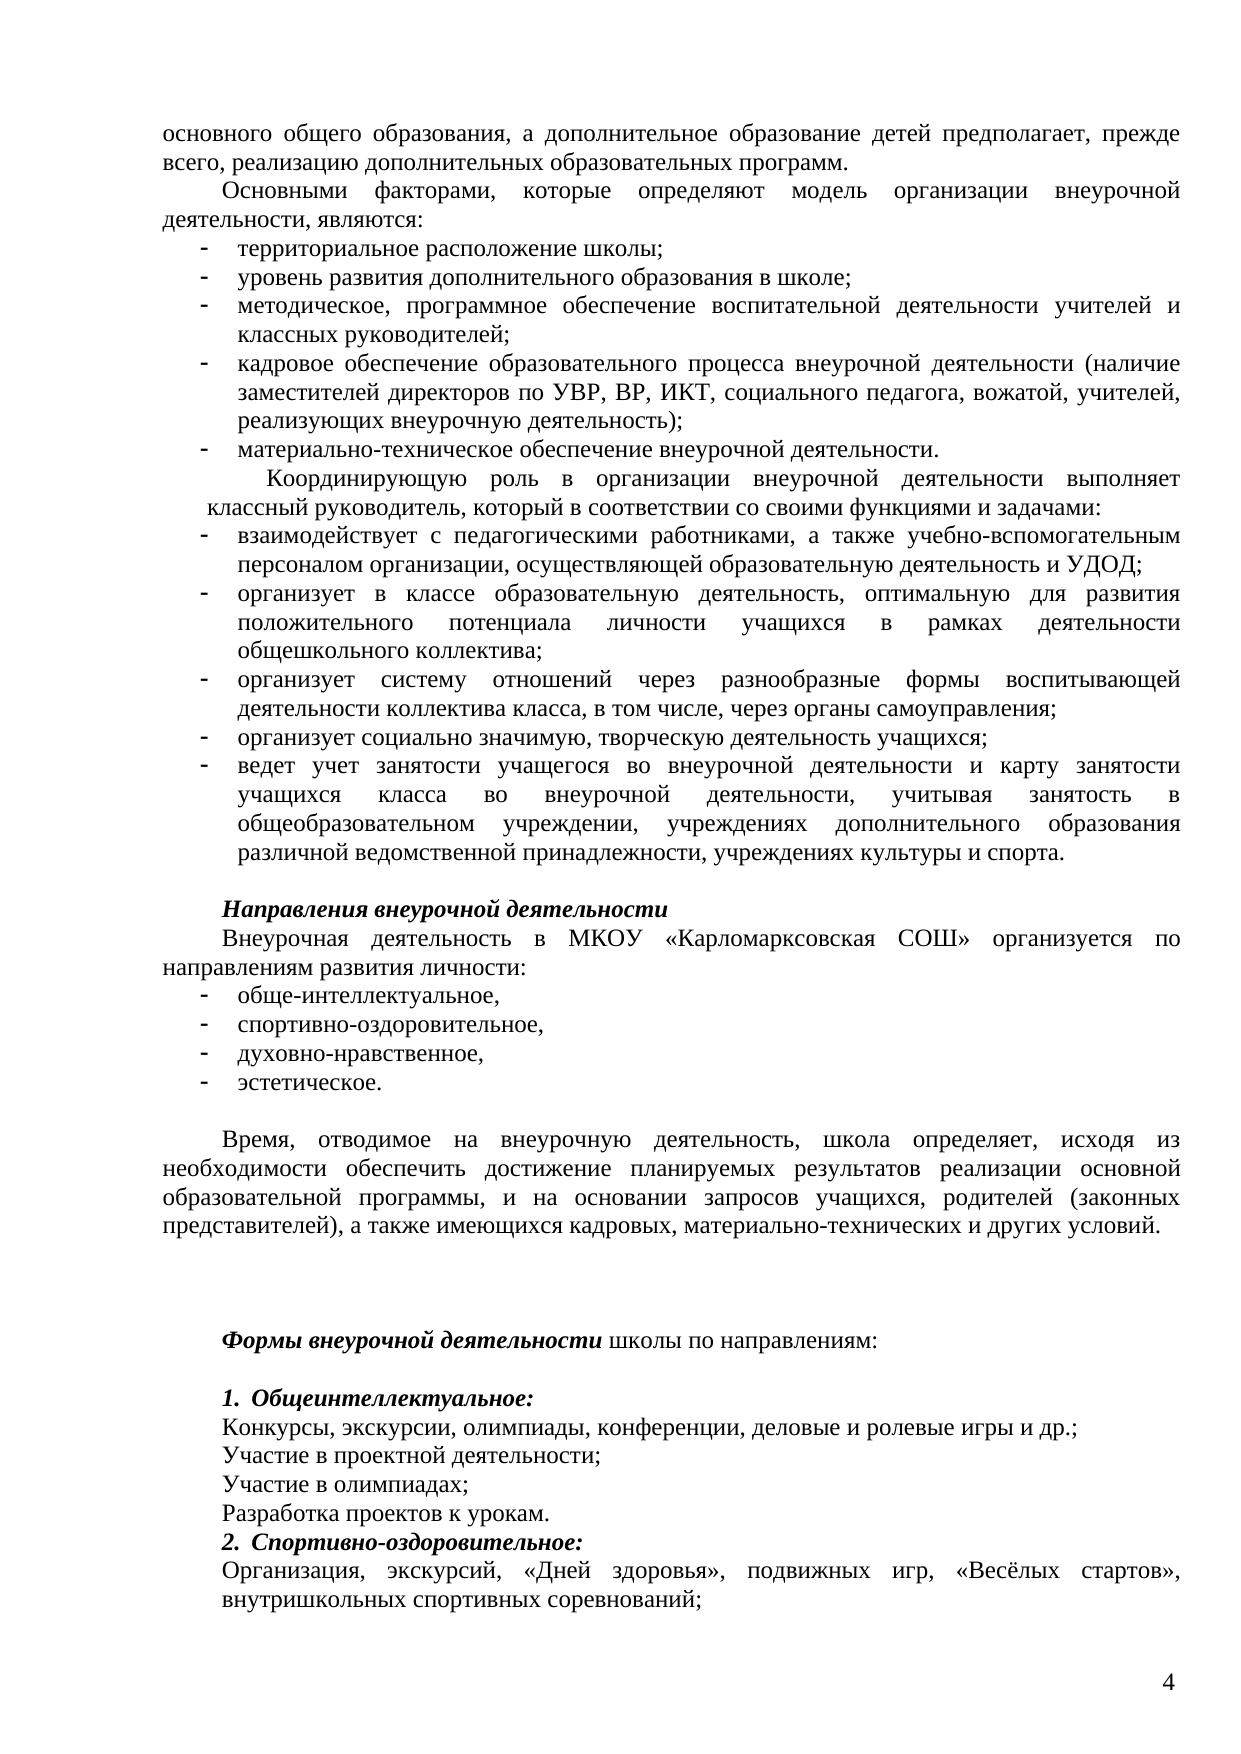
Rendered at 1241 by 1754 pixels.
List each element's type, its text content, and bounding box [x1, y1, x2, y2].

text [162, 118, 1181, 176]
list обще-интеллектуальное, [200, 981, 1181, 1009]
text Конкурсы, экскурсии, олимпиады, конференции, деловые и ролевые игры и др.; [222, 1412, 1181, 1441]
text Участие в олимпиадах; [222, 1469, 1181, 1498]
list эстетическое. [200, 1067, 1181, 1096]
text Направления внеурочной деятельности [200, 894, 1175, 923]
list территориальное расположение школы; [200, 233, 1181, 262]
list спортивно-оздоровительное, [200, 1009, 1181, 1038]
text Организация, экскурсий, «Дней здоровья», подвижных игр, «Весёлых стартов», внутришкольных спортивных соревнований; [222, 1556, 1181, 1613]
text Время, отводимое на внеурочную деятельность, школа определяет, исходя из необходимости обеспечить достижение планируемых результатов реализации основной образовательной программы, и на основании запросов учащихся, родителей (законных представителей), а также имеющихся кадровых, материально-технических и других условий. [162, 1124, 1181, 1239]
text Разработка проектов к урокам. [222, 1498, 1181, 1527]
text Участие в проектной деятельности; [222, 1441, 1181, 1469]
list Спортивно-оздоровительное: [222, 1527, 1181, 1556]
list взаимодействует с педагогическими работниками, а также учебно-вспомогательным персоналом организации, осуществляющей образовательную деятельность и УДОД; [200, 521, 1181, 578]
list ведет учет занятости учащегося во внеурочной деятельности и карту занятости учащихся класса во внеурочной деятельности, учитывая занятость в общеобразовательном учреждении, учреждениях дополнительного образования различной ведомственной принадлежности, учреждениях культуры и спорта. [200, 751, 1181, 866]
list организует систему отношений через разнообразные формы воспитывающей деятельности коллектива класса, в том числе, через органы самоуправления; [200, 664, 1181, 722]
text Формы внеурочной деятельности школы по направлениям: [162, 1326, 1181, 1354]
text Основными факторами, которые определяют модель организации внеурочной деятельности, являются: [162, 176, 1181, 233]
list кадровое обеспечение образовательного процесса внеурочной деятельности (наличие заместителей директоров по УВР, ВР, ИКТ, социального педагога, вожатой, учителей, реализующих внеурочную деятельность); [200, 348, 1181, 434]
list методическое, программное обеспечение воспитательной деятельности учителей и классных руководителей; [200, 291, 1181, 348]
list организует в классе образовательную деятельность, оптимальную для развития положительного потенциала личности учащихся в рамках деятельности общешкольного коллектива; [200, 578, 1181, 664]
list духовно-нравственное, [200, 1038, 1181, 1067]
list Общеинтеллектуальное: [222, 1383, 1181, 1412]
list материально-техническое обеспечение внеурочной деятельности. [200, 434, 1181, 463]
list организует социально значимую, творческую деятельность учащихся; [200, 722, 1181, 751]
text Координирующую роль в организации внеурочной деятельности выполняет классный руководитель, который в соответствии со своими функциями и задачами: [207, 463, 1181, 521]
list уровень развития дополнительного образования в школе; [200, 262, 1181, 291]
text Внеурочная деятельность в МКОУ «Карломарксовская СОШ» организуется по направлениям развития личности: [162, 923, 1181, 981]
